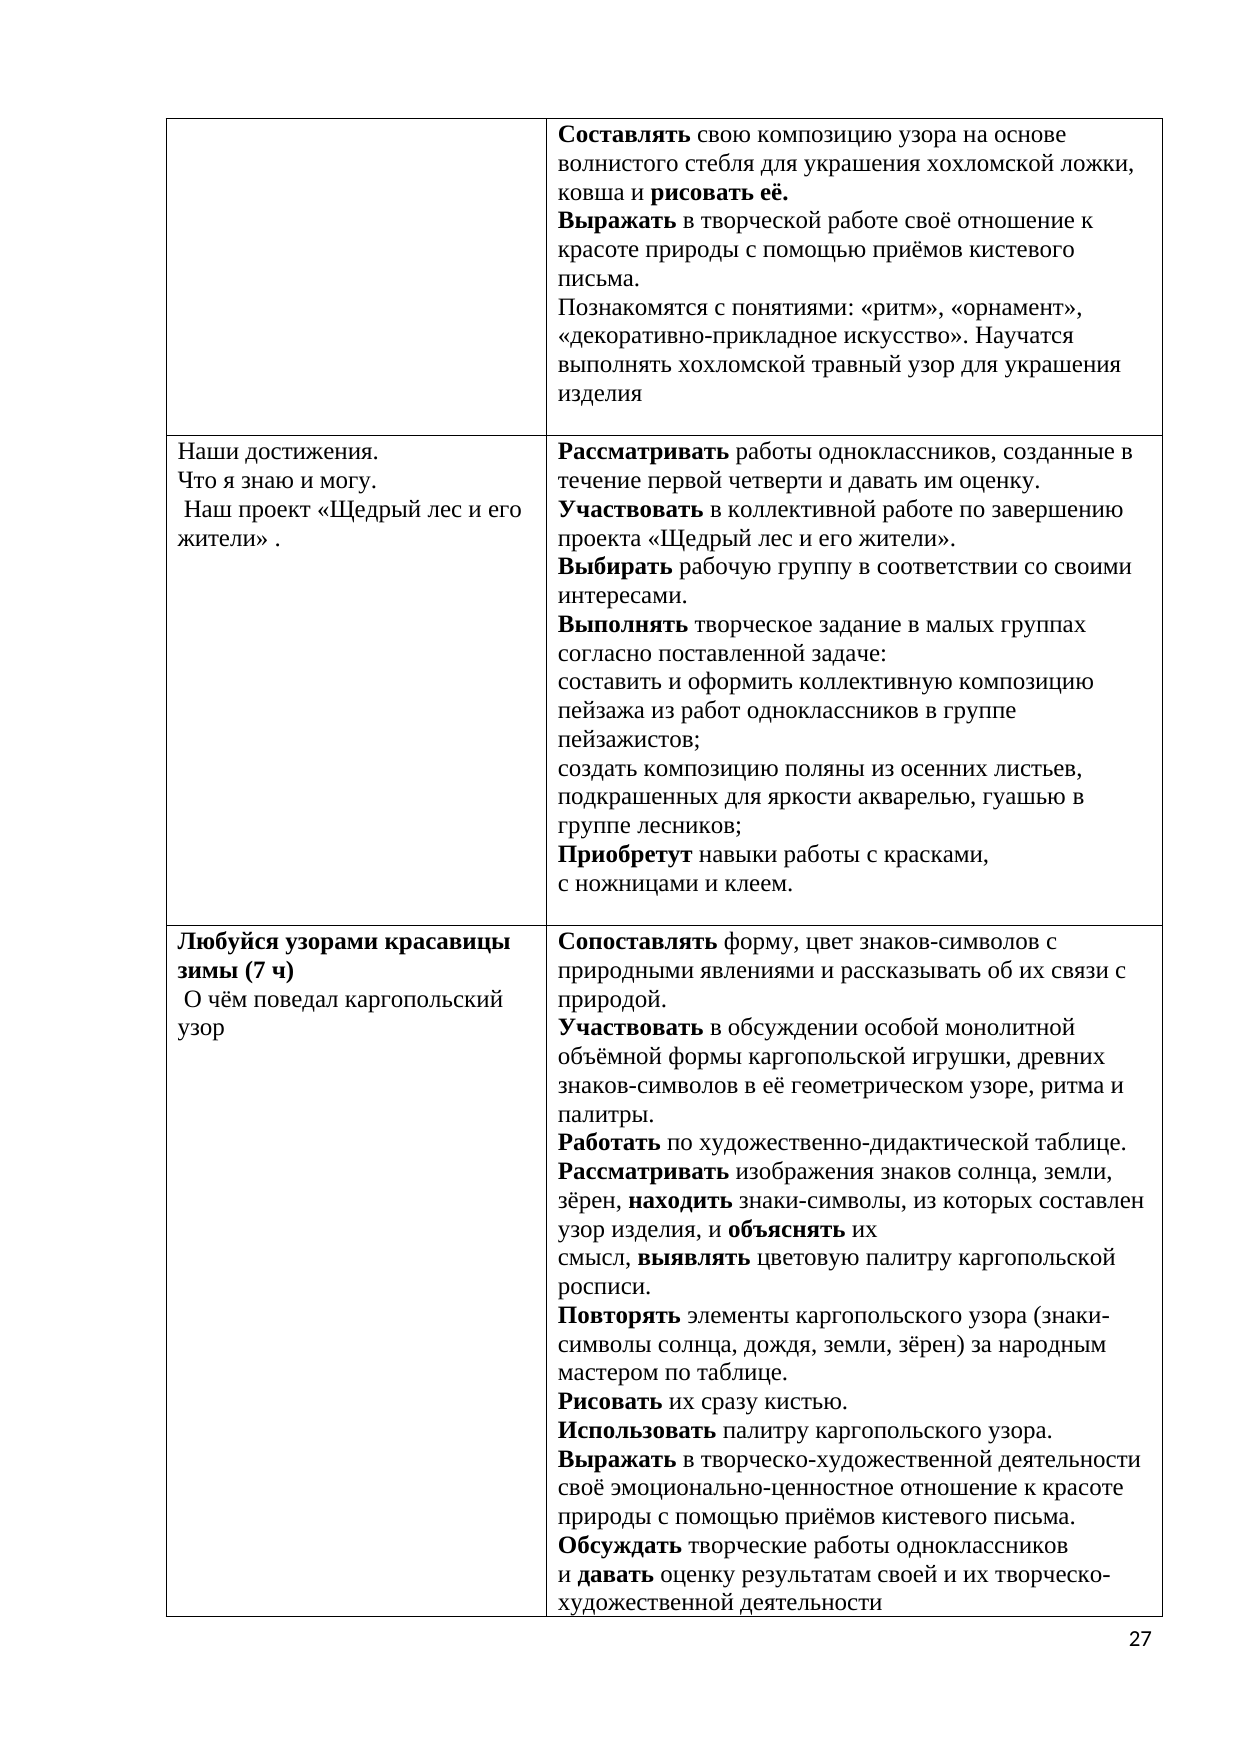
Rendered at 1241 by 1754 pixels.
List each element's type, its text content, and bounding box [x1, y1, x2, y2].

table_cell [547, 926, 1162, 1616]
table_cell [167, 926, 546, 1616]
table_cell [547, 119, 1162, 435]
table_cell Наши достижения. Что я знаю и могу. Наш проект «Щедрый лес и его жители» . [167, 436, 546, 925]
table_cell Рассматривать работы одноклассников, созданные в течение первой четверти и давать им оценку. Участвовать в коллективной работе по завершению проекта «Щедрый лес и его жители». Выбирать рабочую группу в соответствии со своими интересами. Выполнять творческое задание в малых группах согласно поставленной задаче: составить и оформить коллективную композицию пейзажа из работ одноклассников в группе пейзажистов; создать композицию поляны из осенних листьев, подкрашенных для яркости акварелью, гуашью в группе лесников; Приобретут навыки работы с красками, с ножницами и клеем. [547, 436, 1162, 925]
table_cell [167, 119, 546, 435]
